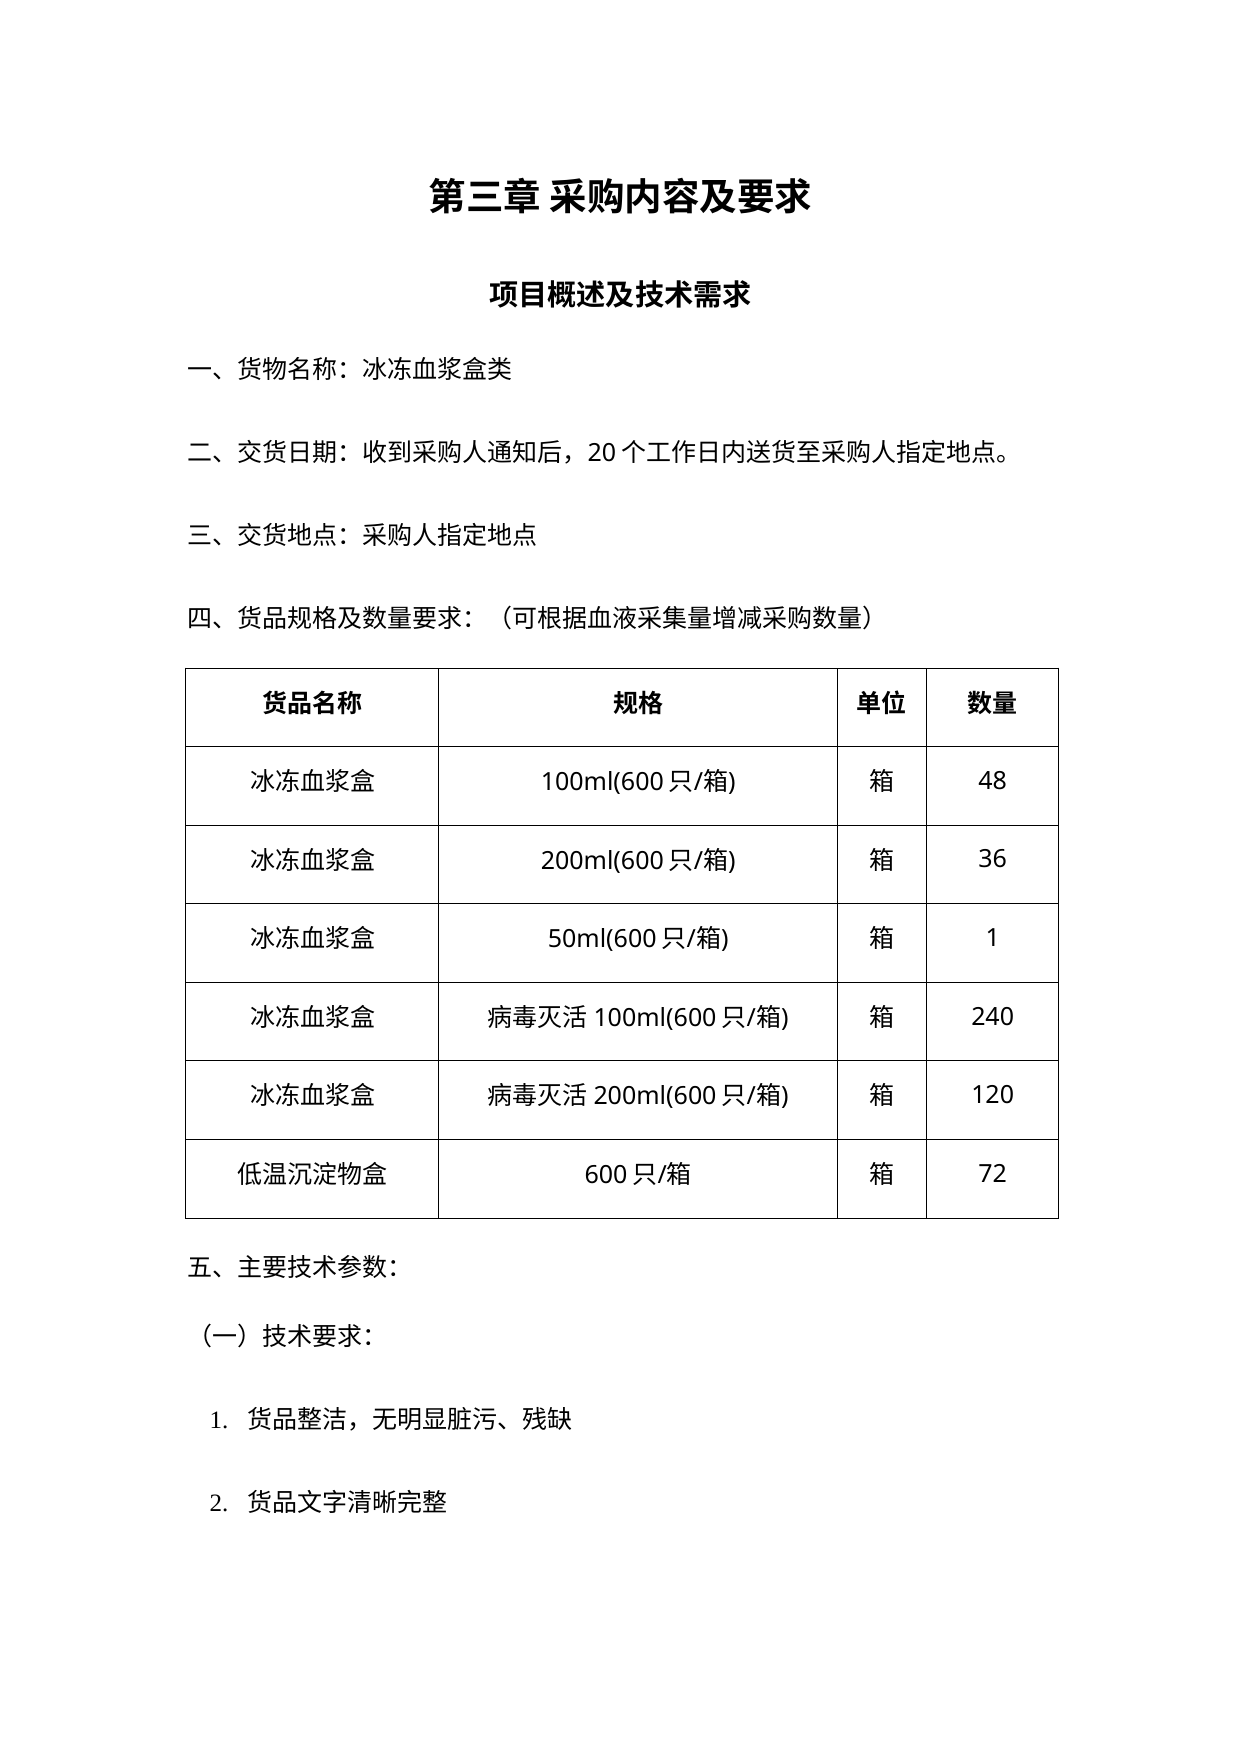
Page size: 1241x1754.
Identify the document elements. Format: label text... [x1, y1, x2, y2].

table_cell 冰冻血浆盒 [186, 747, 438, 825]
table_cell 箱 [838, 904, 926, 982]
list 货品文字清晰完整 [209, 1468, 1053, 1533]
table_cell 病毒灭活 100ml(600只/箱) [439, 983, 837, 1060]
text 第三章 采购内容及要求 [187, 162, 1053, 227]
table_cell 240 [927, 983, 1058, 1060]
text 五、主要技术参数： [187, 1219, 1047, 1283]
text 项目概述及技术需求 [187, 272, 1053, 314]
table_header 数量 [927, 669, 1058, 746]
table_cell 病毒灭活 200ml(600只/箱) [439, 1061, 837, 1139]
table_cell 100ml(600只/箱) [439, 747, 837, 825]
table_cell 箱 [838, 747, 926, 825]
table_cell 600只/箱 [439, 1140, 837, 1217]
table_header 单位 [838, 669, 926, 746]
table_cell 200ml(600只/箱) [439, 826, 837, 903]
table_cell 50ml(600只/箱) [439, 904, 837, 982]
table_cell 72 [927, 1140, 1058, 1217]
table_cell 48 [927, 747, 1058, 825]
table_cell 冰冻血浆盒 [186, 904, 438, 982]
table_cell 低温沉淀物盒 [186, 1140, 438, 1217]
table_cell 36 [927, 826, 1058, 903]
text 三、交货地点：采购人指定地点 [187, 501, 1053, 566]
text （一）技术要求： [187, 1302, 1053, 1367]
text 四、货品规格及数量要求：（可根据血液采集量增减采购数量） [187, 584, 1053, 649]
table_cell 冰冻血浆盒 [186, 1061, 438, 1139]
table_header 规格 [439, 669, 837, 746]
table_cell 箱 [838, 826, 926, 903]
list 货品整洁，无明显脏污、残缺 [209, 1385, 1053, 1450]
table_cell 冰冻血浆盒 [186, 983, 438, 1060]
table_cell 冰冻血浆盒 [186, 826, 438, 903]
table_header 货品名称 [186, 669, 438, 746]
table_cell 箱 [838, 983, 926, 1060]
text 一、货物名称：冰冻血浆盒类 [187, 335, 1053, 400]
table_cell 1 [927, 904, 1058, 982]
text 二、交货日期：收到采购人通知后，20个工作日内送货至采购人指定地点。 [187, 418, 1053, 483]
table_cell 箱 [838, 1140, 926, 1217]
table_cell 箱 [838, 1061, 926, 1139]
table_cell 120 [927, 1061, 1058, 1139]
